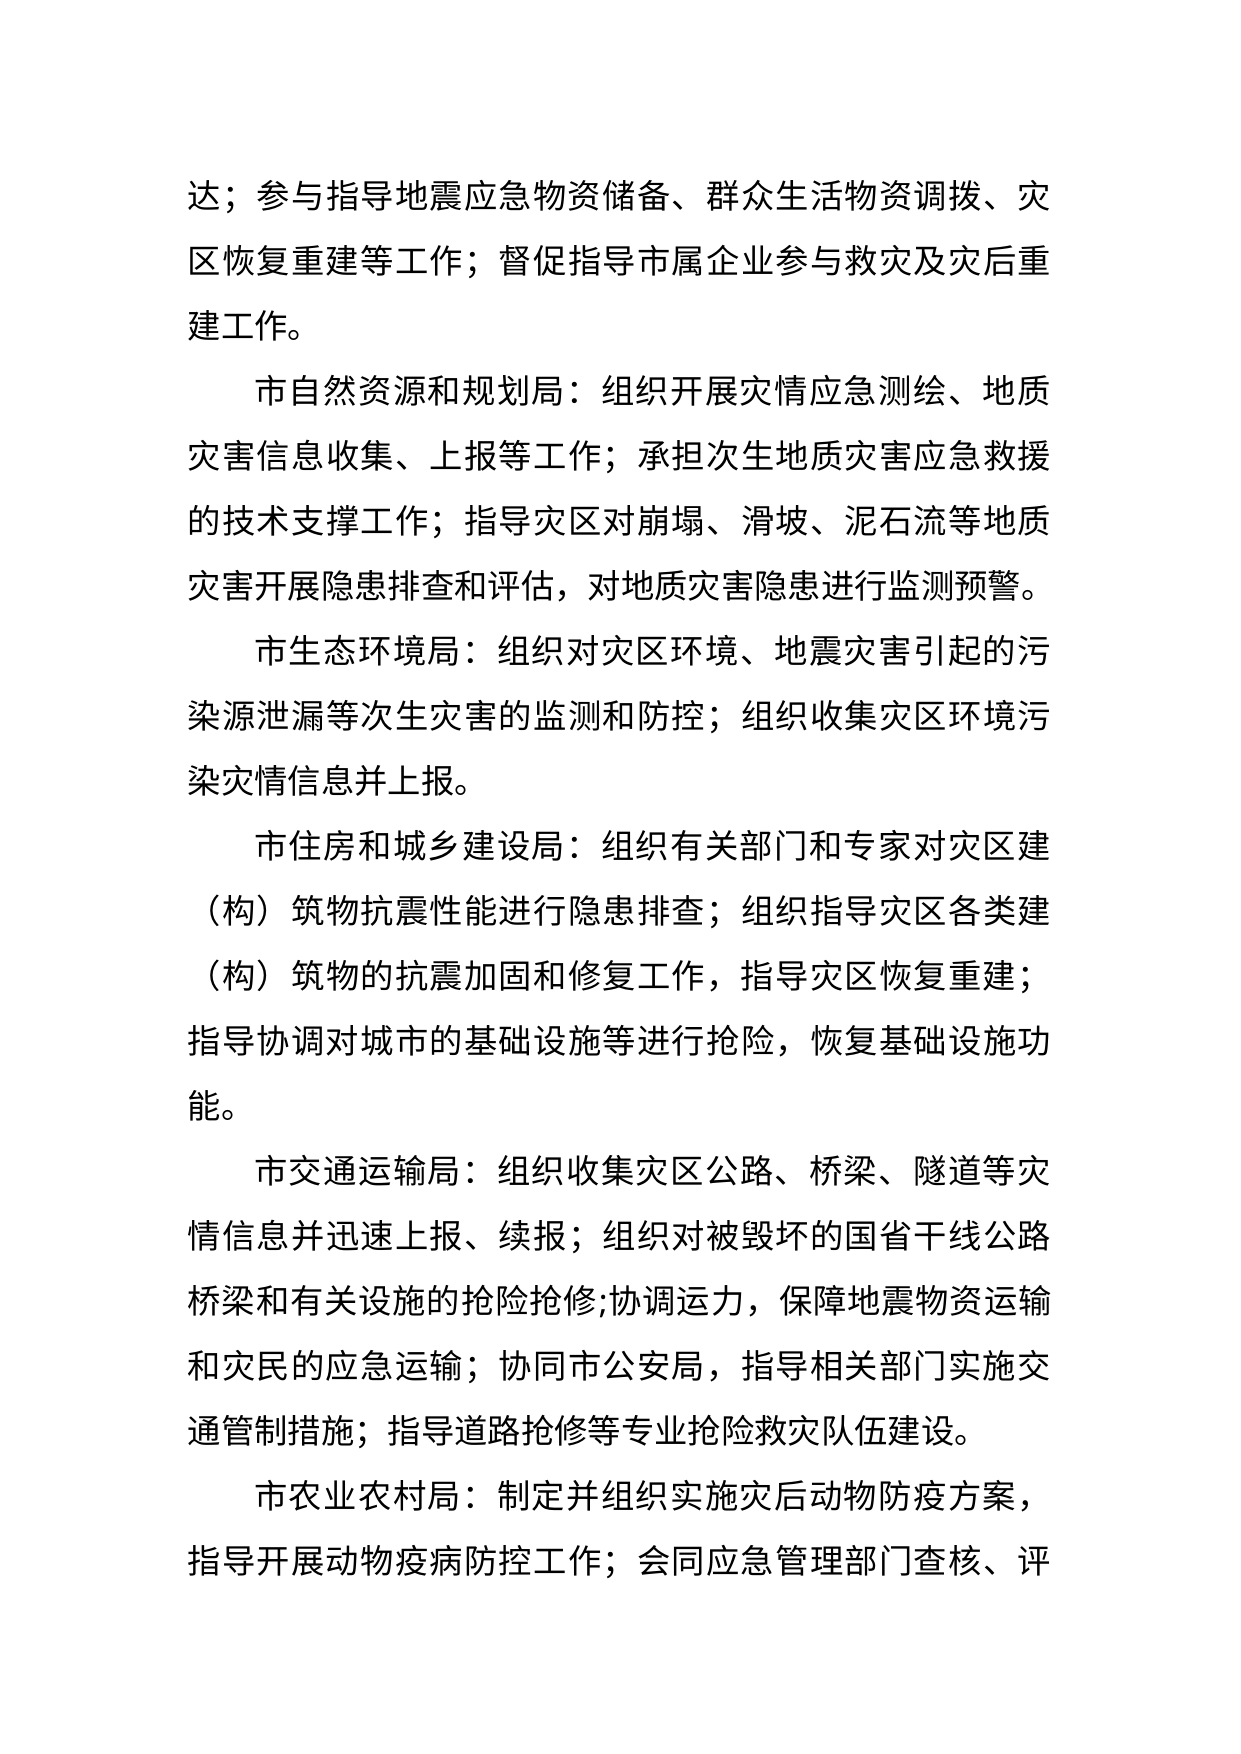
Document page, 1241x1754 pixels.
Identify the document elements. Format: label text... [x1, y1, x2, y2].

text 市生态环境局：组织对灾区环境、地震灾害引起的污染源泄漏等次生灾害的监测和防控；组织收集灾区环境污染灾情信息并上报。 [187, 617, 1053, 812]
text 市住房和城乡建设局：组织有关部门和专家对灾区建（构）筑物抗震性能进行隐患排查；组织指导灾区各类建（构）筑物的抗震加固和修复工作，指导灾区恢复重建；指导协调对城市的基础设施等进行抢险，恢复基础设施功能。 [187, 812, 1053, 1137]
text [187, 162, 1053, 357]
text 市自然资源和规划局：组织开展灾情应急测绘、地质灾害信息收集、上报等工作；承担次生地质灾害应急救援的技术支撑工作；指导灾区对崩塌、滑坡、泥石流等地质灾害开展隐患排查和评估，对地质灾害隐患进行监测预警。 [187, 357, 1053, 617]
text 市交通运输局：组织收集灾区公路、桥梁、隧道等灾情信息并迅速上报、续报；组织对被毁坏的国省干线公路、桥梁和有关设施的抢险抢修;协调运力，保障地震物资运输和灾民的应急运输；协同市公安局，指导相关部门实施交通管制措施；指导道路抢修等专业抢险救灾队伍建设。 [187, 1137, 1053, 1462]
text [187, 1462, 1053, 1592]
